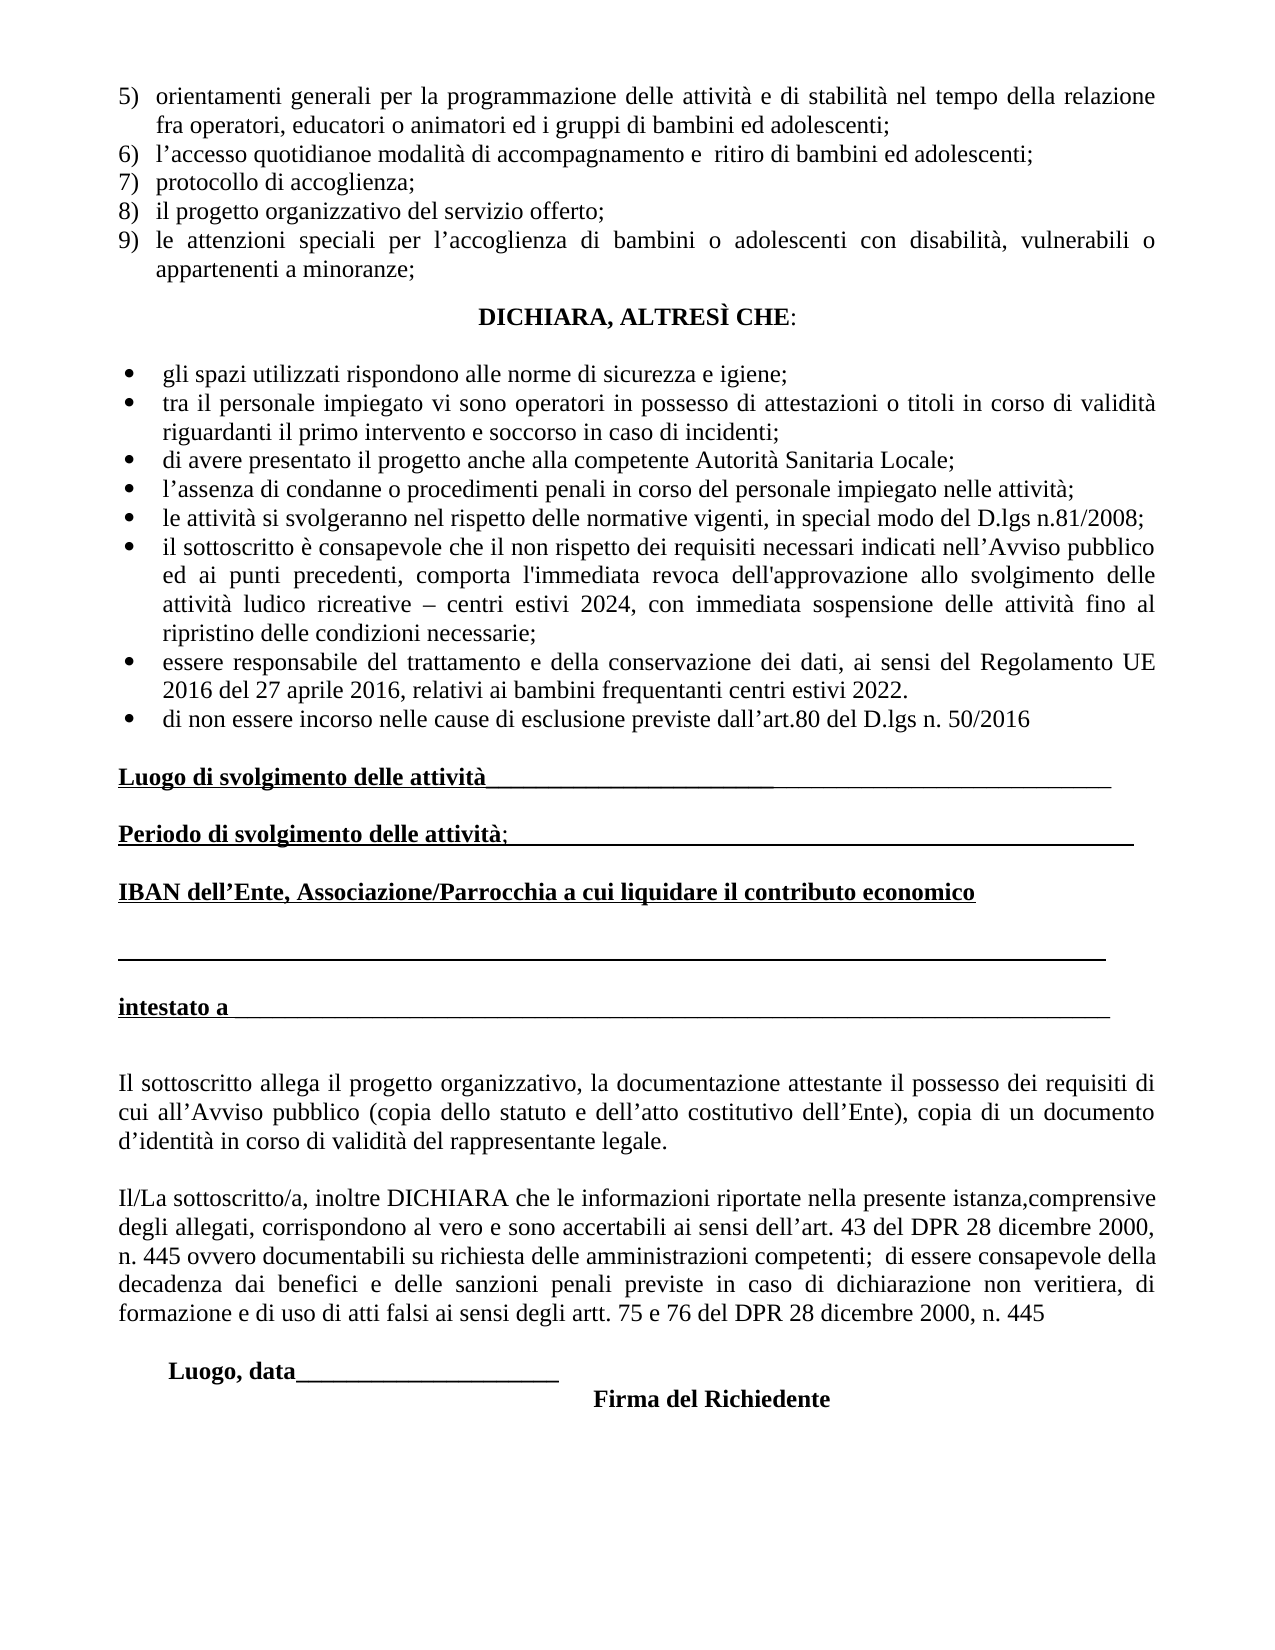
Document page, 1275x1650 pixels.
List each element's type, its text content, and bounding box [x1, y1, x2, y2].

text IBAN dell’Ente, Associazione/Parrocchia a cui liquidare il contributo economico [118, 877, 1157, 905]
text Luogo, data_____________________ [118, 1356, 1157, 1384]
list tra il personale impiegato vi sono operatori in possesso di attestazioni o titoli in corso di validità riguardanti il primo intervento e soccorso in caso di incidenti; [125, 388, 1157, 445]
list l’accesso quotidianoe modalità di accompagnamento e ritiro di bambini ed adolescenti; [118, 139, 1157, 167]
list le attenzioni speciali per l’accoglienza di bambini o adolescenti con disabilità, vulnerabili o appartenenti a minoranze; [118, 225, 1157, 282]
list le attività si svolgeranno nel rispetto delle normative vigenti, in special modo del D.lgs n.81/2008; [125, 503, 1157, 532]
list essere responsabile del trattamento e della conservazione dei dati, ai sensi del Regolamento UE 2016 del 27 aprile 2016, relativi ai bambini frequentanti centri estivi 2022. [125, 647, 1157, 704]
text DICHIARA, ALTRESÌ CHE: [118, 302, 1157, 330]
text Periodo di svolgimento delle attività;__________________________________________________ [118, 819, 1157, 848]
list l’assenza di condanne o procedimenti penali in corso del personale impiegato nelle attività; [125, 474, 1157, 503]
text Il/La sottoscritto/a, inoltre DICHIARA che le informazioni riportate nella presente istanza,comprensive degli allegati, corrispondono al vero e sono accertabili ai sensi dell’art. 43 del DPR 28 dicembre 2000, n. 445 ovvero documentabili su richiesta delle amministrazioni competenti; di essere consapevole della decadenza dai benefici e delle sanzioni penali previste in caso di dichiarazione non veritiera, di formazione e di uso di atti falsi ai sensi degli artt. 75 e 76 del DPR 28 dicembre 2000, n. 445 [118, 1183, 1157, 1327]
list protocollo di accoglienza; [118, 167, 1157, 196]
list di non essere incorso nelle cause di esclusione previste dall’art.80 del D.lgs n. 50/2016 [125, 704, 1157, 733]
text Luogo di svolgimento delle attività__________________________________________________ [118, 762, 1157, 790]
list orientamenti generali per la programmazione delle attività e di stabilità nel tempo della relazione fra operatori, educatori o animatori ed i gruppi di bambini ed adolescenti; [118, 81, 1157, 139]
text intestato a ______________________________________________________________________ [118, 992, 1157, 1020]
list gli spazi utilizzati rispondono alle norme di sicurezza e igiene; [125, 359, 1157, 388]
list il progetto organizzativo del servizio offerto; [118, 196, 1157, 225]
text _______________________________________________________________________________ [118, 934, 1157, 963]
text Il sottoscritto allega il progetto organizzativo, la documentazione attestante il possesso dei requisiti di cui all’Avviso pubblico (copia dello statuto e dell’atto costitutivo dell’Ente), copia di un documento d’identità in corso di validità del rappresentante legale. [118, 1068, 1157, 1154]
list il sottoscritto è consapevole che il non rispetto dei requisiti necessari indicati nell’Avviso pubblico ed ai punti precedenti, comporta l'immediata revoca dell'approvazione allo svolgimento delle attività ludico ricreative – centri estivi 2024, con immediata sospensione delle attività fino al ripristino delle condizioni necessarie; [125, 532, 1157, 647]
list di avere presentato il progetto anche alla competente Autorità Sanitaria Locale; [125, 445, 1157, 474]
text Firma del Richiedente [118, 1384, 1157, 1413]
